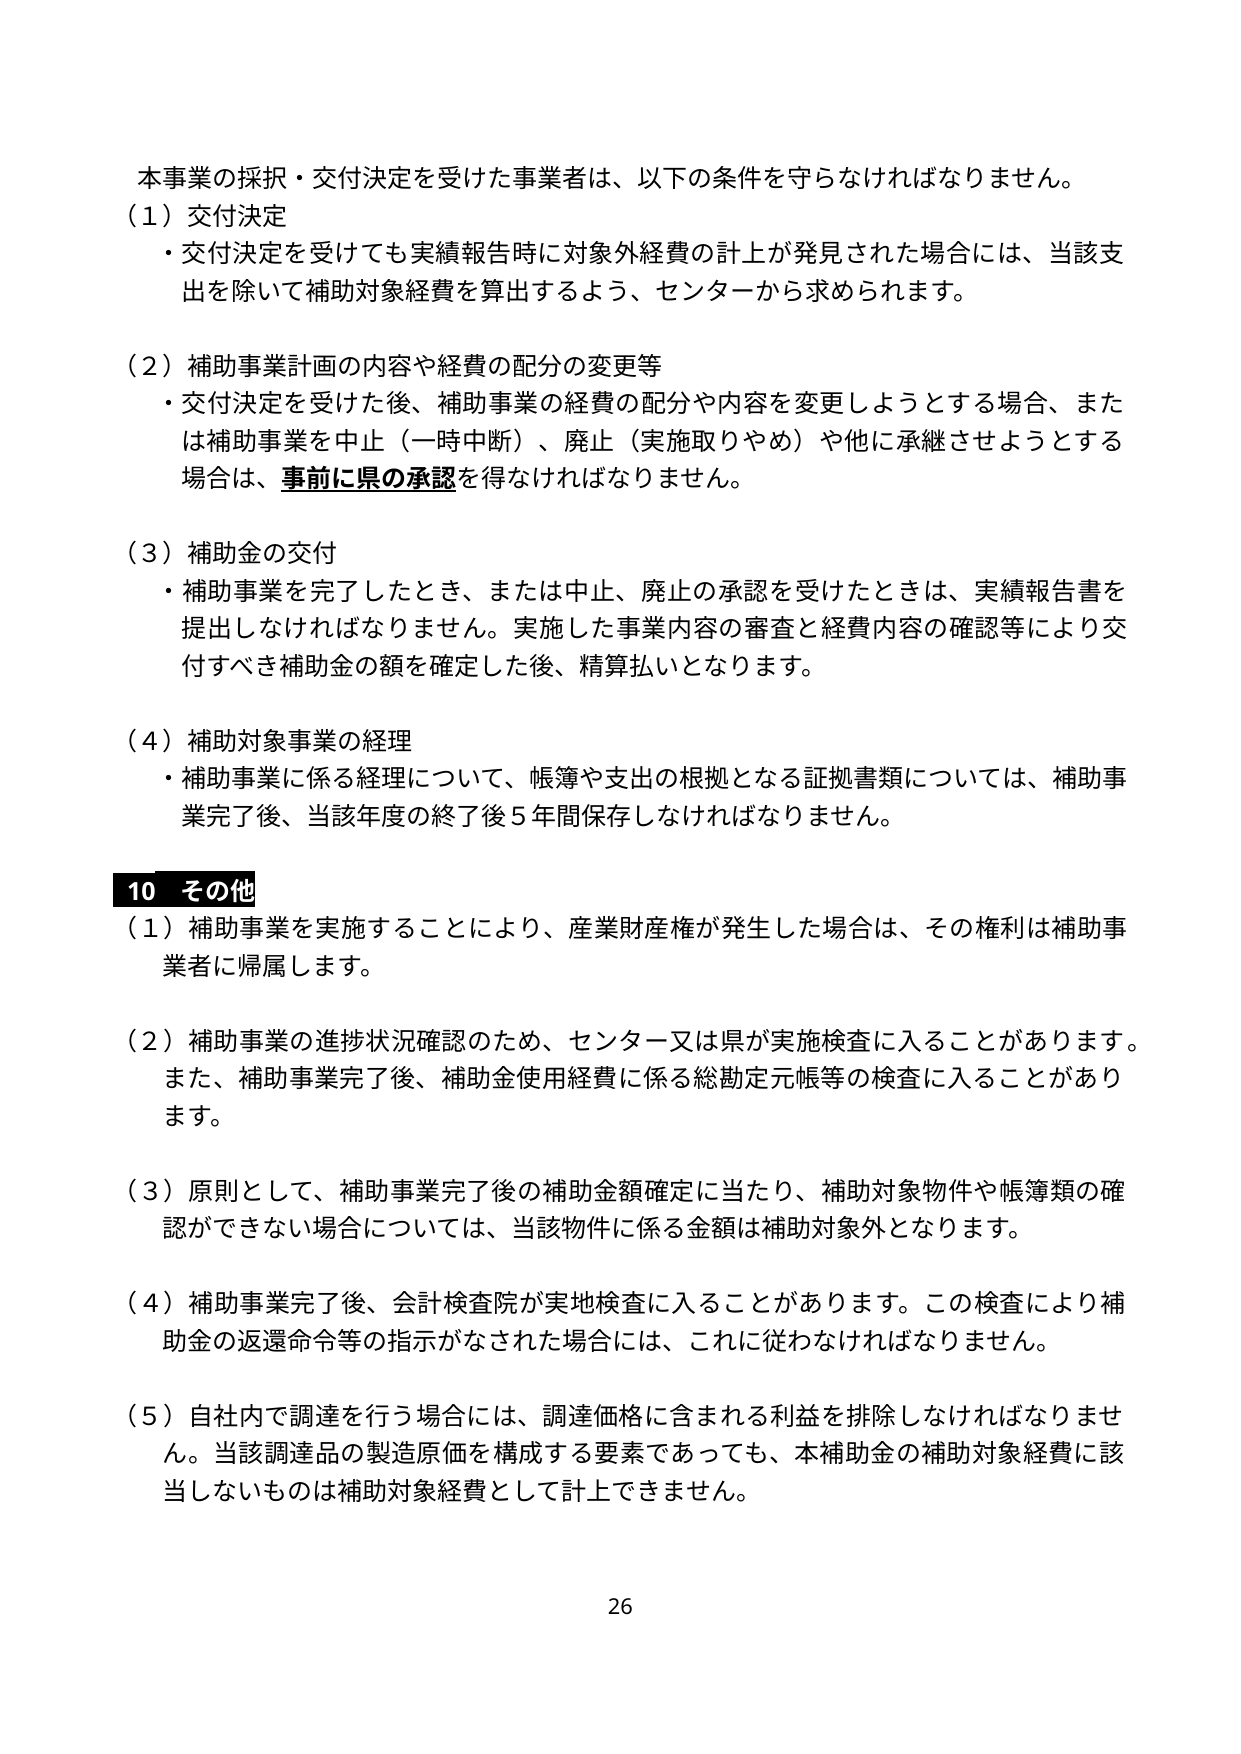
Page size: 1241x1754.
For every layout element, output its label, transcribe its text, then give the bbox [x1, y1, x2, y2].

text 110 その他 [112, 871, 1128, 908]
text （４）補助事業完了後、会計検査院が実地検査に入ることがあります。この検査により補助金の返還命令等の指示がなされた場合には、これに従わなければなりません。 [112, 1283, 1128, 1358]
text （２）補助事業の進捗状況確認のため、センター又は県が実施検査に入ることがあります。また、補助事業完了後、補助金使用経費に係る総勘定元帳等の検査に入ることがあります。 [112, 1021, 1128, 1133]
text （２）補助事業計画の内容や経費の配分の変更等 [112, 346, 1128, 383]
text （１）交付決定 [112, 196, 1128, 233]
text ・補助事業に係る経理について、帳簿や支出の根拠となる証拠書類については、補助事業完了後、当該年度の終了後５年間保存しなければなりません。 [156, 758, 1128, 833]
text （３）原則として、補助事業完了後の補助金額確定に当たり、補助対象物件や帳簿類の確認ができない場合については、当該物件に係る金額は補助対象外となります。 [112, 1171, 1128, 1246]
text （４）補助対象事業の経理 [112, 721, 1128, 758]
text （５）自社内で調達を行う場合には、調達価格に含まれる利益を排除しなければなりません。当該調達品の製造原価を構成する要素であっても、本補助金の補助対象経費に該当しないものは補助対象経費として計上できません。 [112, 1396, 1128, 1508]
text （１）補助事業を実施することにより、産業財産権が発生した場合は、その権利は補助事業者に帰属します。 [112, 908, 1128, 983]
text ・補助事業を完了したとき、または中止、廃止の承認を受けたときは、実績報告書を提出しなければなりません。実施した事業内容の審査と経費内容の確認等により交付すべき補助金の額を確定した後、精算払いとなります。 [156, 571, 1128, 683]
text （３）補助金の交付 [112, 533, 1128, 571]
text ・交付決定を受けても実績報告時に対象外経費の計上が発見された場合には、当該支出を除いて補助対象経費を算出するよう、センターから求められます。 [156, 233, 1128, 308]
text ・交付決定を受けた後、補助事業の経費の配分や内容を変更しようとする場合、または補助事業を中止（一時中断）、廃止（実施取りやめ）や他に承継させようとする場合は、事前に県の承認を得なければなりません。 [156, 383, 1128, 496]
text 本事業の採択・交付決定を受けた事業者は、以下の条件を守らなければなりません。 [112, 158, 1128, 196]
